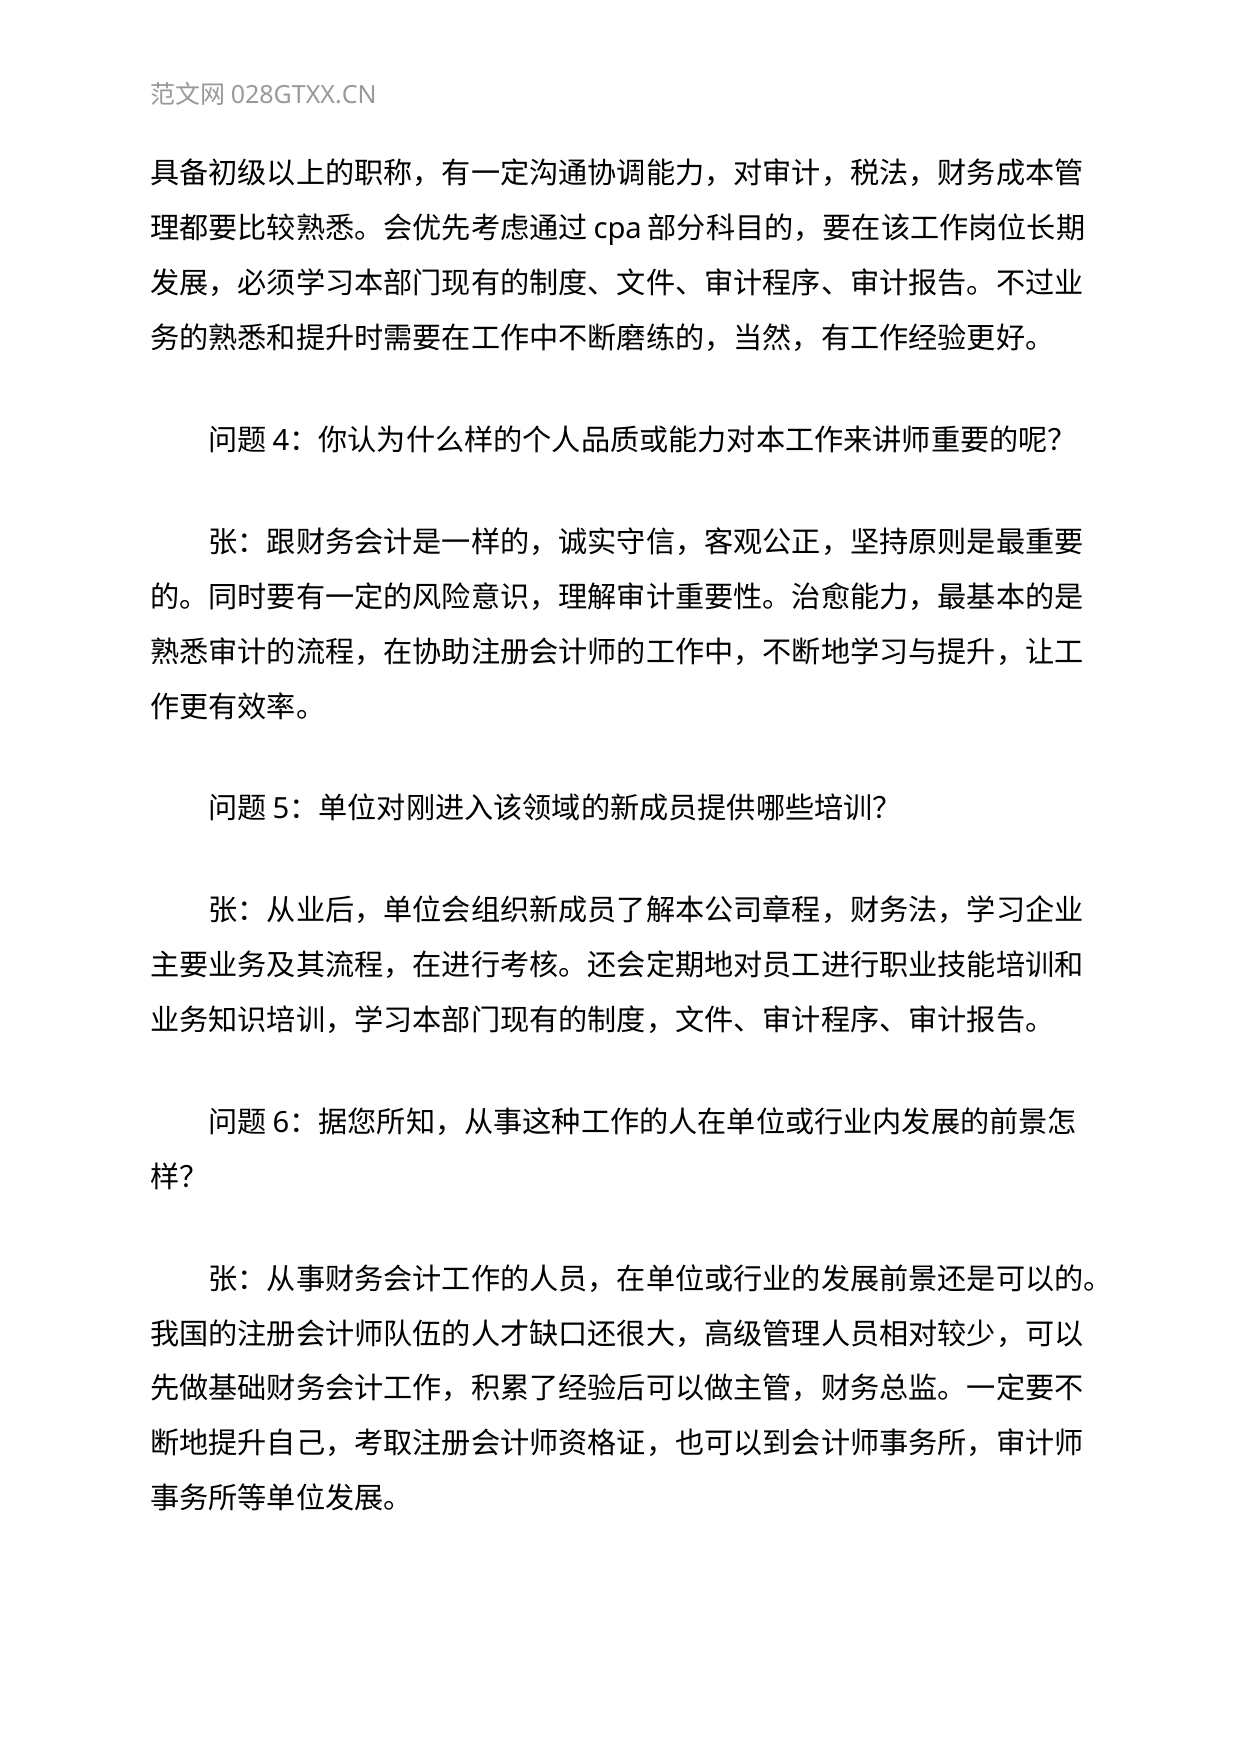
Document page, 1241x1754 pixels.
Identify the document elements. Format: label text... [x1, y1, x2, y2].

text 问题4：你认为什么样的个人品质或能力对本工作来讲师重要的呢？ [150, 417, 1090, 459]
text 张：跟财务会计是一样的，诚实守信，客观公正，坚持原则是最重要的。同时要有一定的风险意识，理解审计重要性。治愈能力，最基本的是熟悉审计的流程，在协助注册会计师的工作中，不断地学习与提升，让工作更有效率。 [150, 518, 1090, 726]
text 问题6：据您所知，从事这种工作的人在单位或行业内发展的前景怎样？ [150, 1098, 1090, 1196]
text 问题5：单位对刚进入该领域的新成员提供哪些培训？ [150, 785, 1090, 827]
text 张：从事财务会计工作的人员，在单位或行业的发展前景还是可以的。我国的注册会计师队伍的人才缺口还很大，高级管理人员相对较少，可以先做基础财务会计工作，积累了经验后可以做主管，财务总监。一定要不断地提升自己，考取注册会计师资格证，也可以到会计师事务所，审计师事务所等单位发展。 [150, 1255, 1090, 1517]
text 张：从业后，单位会组织新成员了解本公司章程，财务法，学习企业主要业务及其流程，在进行考核。还会定期地对员工进行职业技能培训和业务知识培训，学习本部门现有的制度，文件、审计程序、审计报告。 [150, 887, 1090, 1039]
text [150, 150, 1090, 357]
